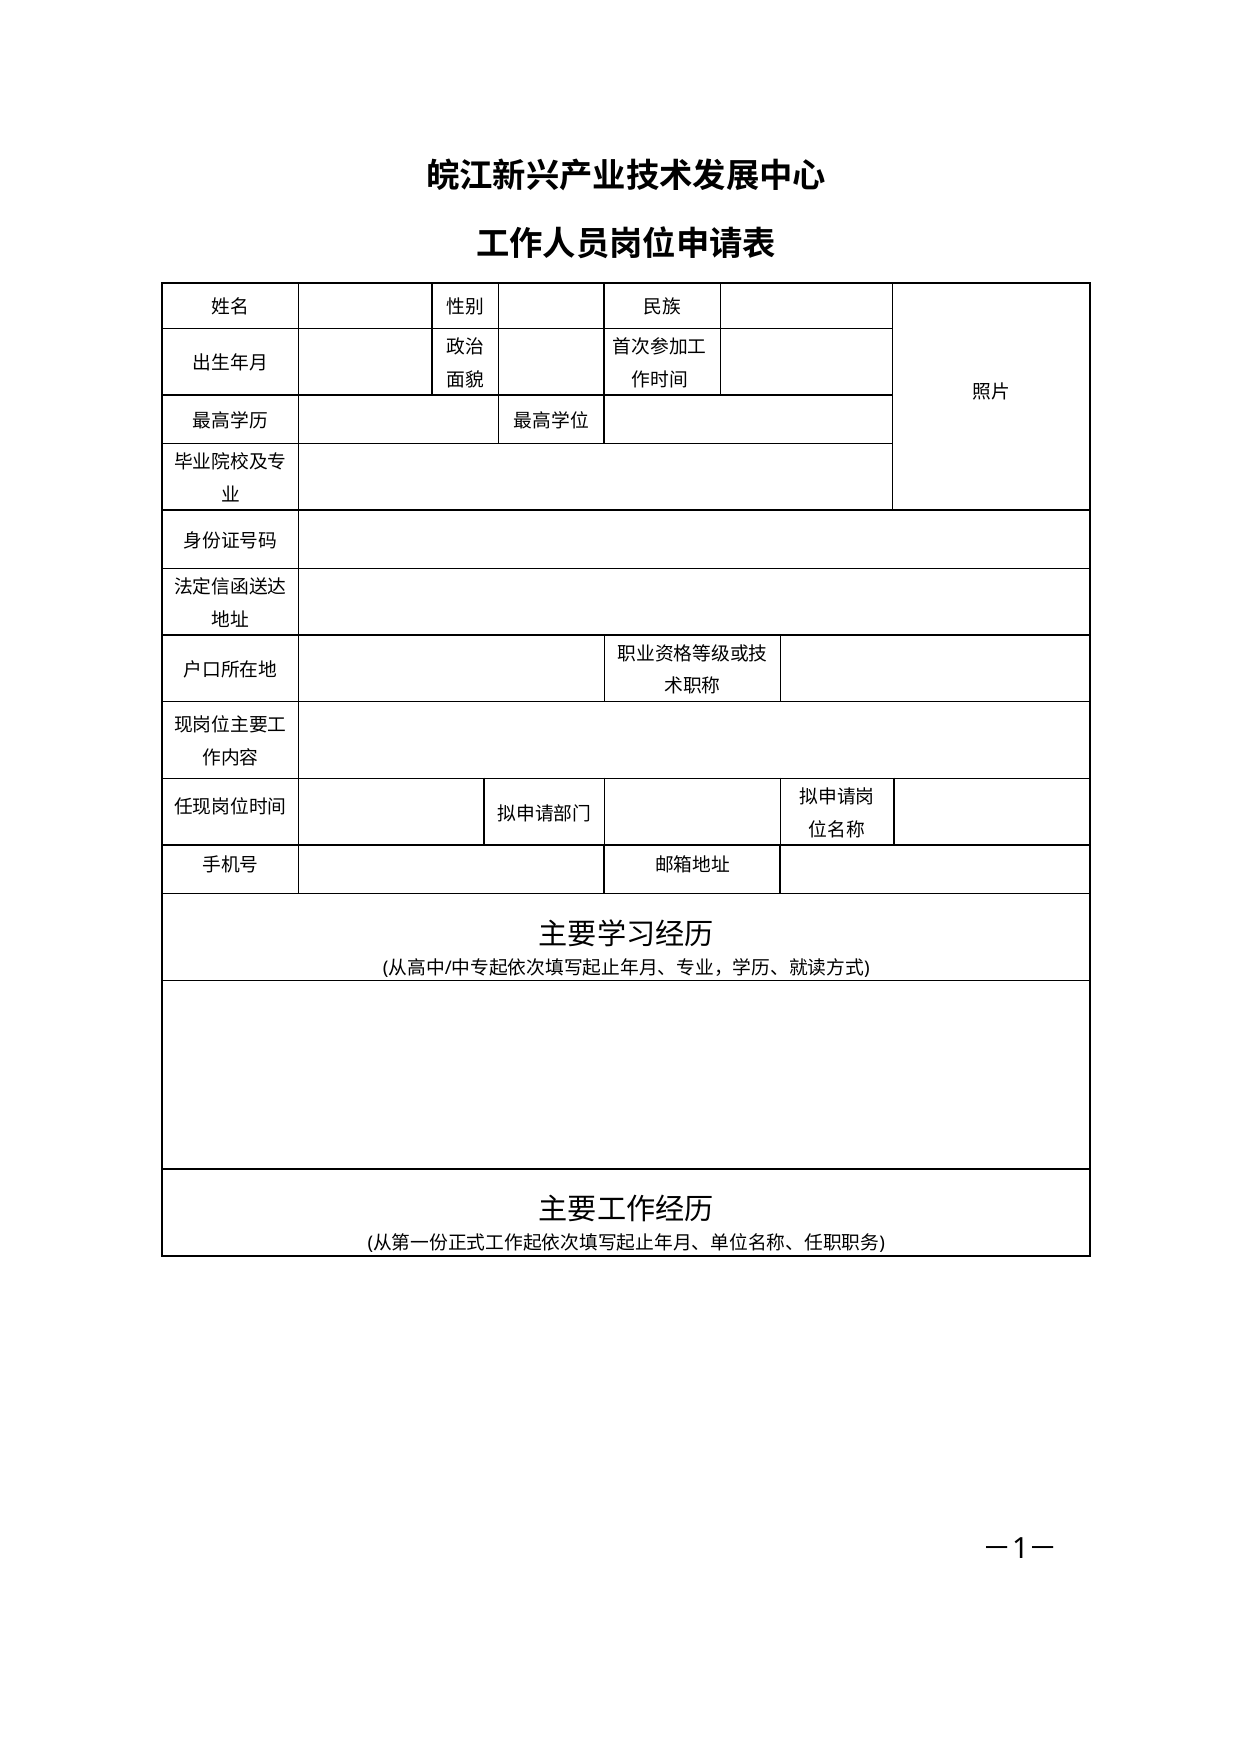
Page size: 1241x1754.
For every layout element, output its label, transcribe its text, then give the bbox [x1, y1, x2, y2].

table_header [499, 284, 603, 328]
table_cell 现岗位主要工作内容 [163, 702, 298, 778]
table_cell [299, 396, 498, 442]
table_cell [299, 329, 431, 394]
table_cell [163, 981, 1089, 1168]
table_header 照片 [893, 284, 1089, 509]
table_cell [299, 569, 1089, 634]
table_cell [299, 846, 603, 892]
table_cell 首次参加工作时间 [605, 329, 720, 394]
table_cell [299, 444, 892, 509]
table_cell 最高学历 [163, 396, 298, 442]
table_cell [299, 511, 1089, 568]
table_cell 主要学习经历 (从高中/中专起依次填写起止年月、专业，学历、就读方式) [163, 894, 1089, 980]
table_cell [299, 702, 1089, 778]
table_cell [605, 779, 780, 844]
table_cell [781, 636, 1089, 701]
text 皖江新兴产业技术发展中心 [165, 145, 1087, 197]
text 工作人员岗位申请表 [165, 214, 1087, 266]
table_cell 任现岗位时间 [163, 779, 298, 844]
table_cell [895, 779, 1089, 844]
table_cell 手机号 [163, 846, 298, 892]
table_cell 法定信函送达地址 [163, 569, 298, 634]
table_cell 邮箱地址 [605, 846, 779, 892]
table_header [299, 284, 431, 328]
table_cell 政治面貌 [433, 329, 498, 394]
table_cell [605, 396, 892, 442]
table_cell [781, 846, 1089, 892]
table_cell 拟申请岗位名称 [781, 779, 893, 844]
table_cell 拟申请部门 [485, 779, 604, 844]
table_cell 最高学位 [499, 396, 603, 442]
table_cell [499, 329, 603, 394]
table_cell 身份证号码 [163, 511, 298, 568]
table_cell 毕业院校及专业 [163, 444, 298, 509]
table_cell 主要工作经历 (从第一份正式工作起依次填写起止年月、单位名称、任职职务) [163, 1170, 1089, 1255]
table_header 民族 [605, 284, 720, 328]
table_header 姓名 [163, 284, 298, 328]
table_cell 出生年月 [163, 329, 298, 394]
table_cell [299, 636, 604, 701]
table_header [721, 284, 892, 328]
table_cell 户口所在地 [163, 636, 298, 701]
table_cell 职业资格等级或技术职称 [605, 636, 780, 701]
table_header 性别 [433, 284, 498, 328]
table_cell [299, 779, 483, 844]
table_cell [721, 329, 892, 394]
